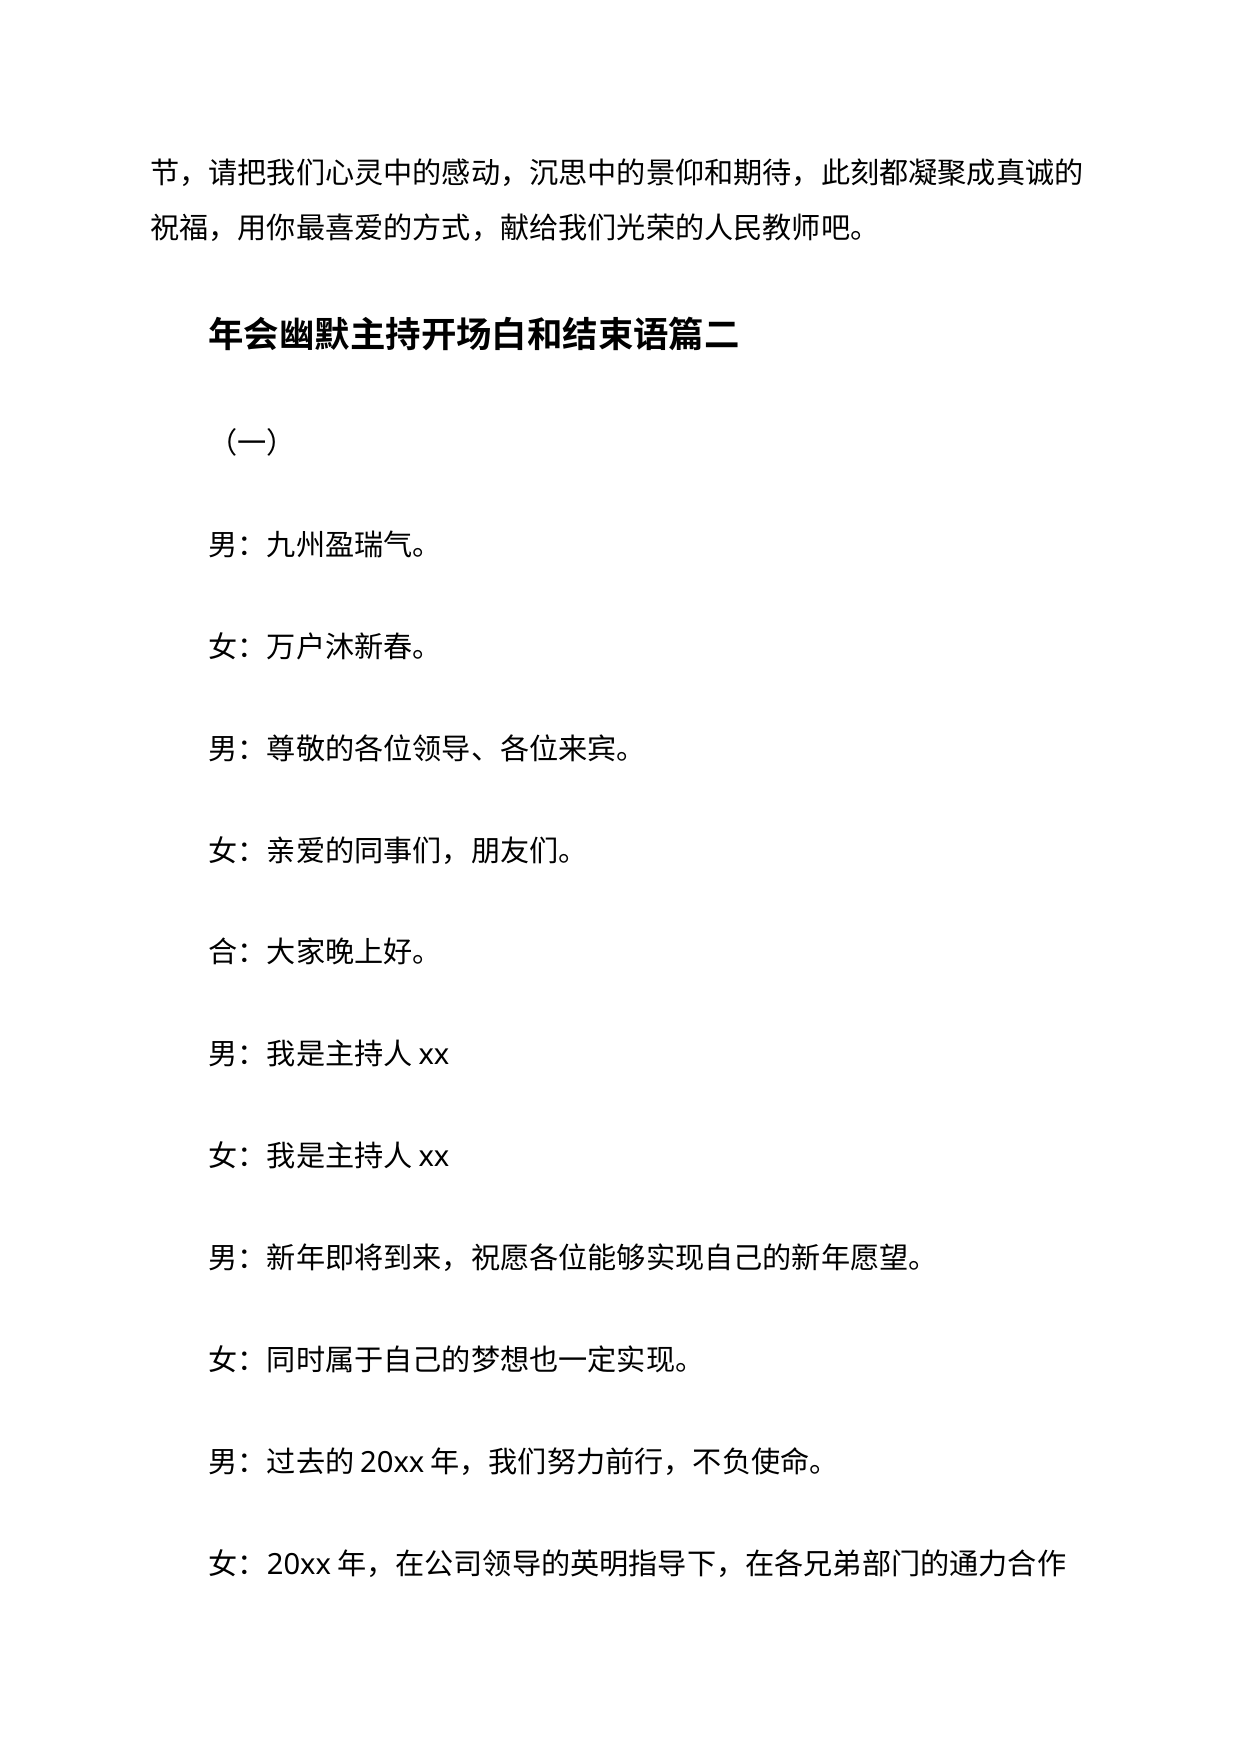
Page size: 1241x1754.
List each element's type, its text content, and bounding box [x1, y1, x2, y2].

text 女：我是主持人xx [150, 1133, 1090, 1175]
text 女：万户沐新春。 [150, 624, 1090, 666]
text 男：我是主持人xx [150, 1031, 1090, 1073]
text 女：同时属于自己的梦想也一定实现。 [150, 1336, 1090, 1379]
text 年会幽默主持开场白和结束语篇二 [150, 307, 1090, 358]
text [150, 150, 1090, 247]
text （一） [150, 420, 1090, 462]
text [150, 1540, 1090, 1583]
text 合：大家晚上好。 [150, 929, 1090, 971]
text 男：新年即将到来，祝愿各位能够实现自己的新年愿望。 [150, 1235, 1090, 1277]
text 男：尊敬的各位领导、各位来宾。 [150, 725, 1090, 768]
text 男：过去的20xx年，我们努力前行，不负使命。 [150, 1438, 1090, 1481]
text 男：九州盈瑞气。 [150, 522, 1090, 564]
text 女：亲爱的同事们，朋友们。 [150, 827, 1090, 869]
